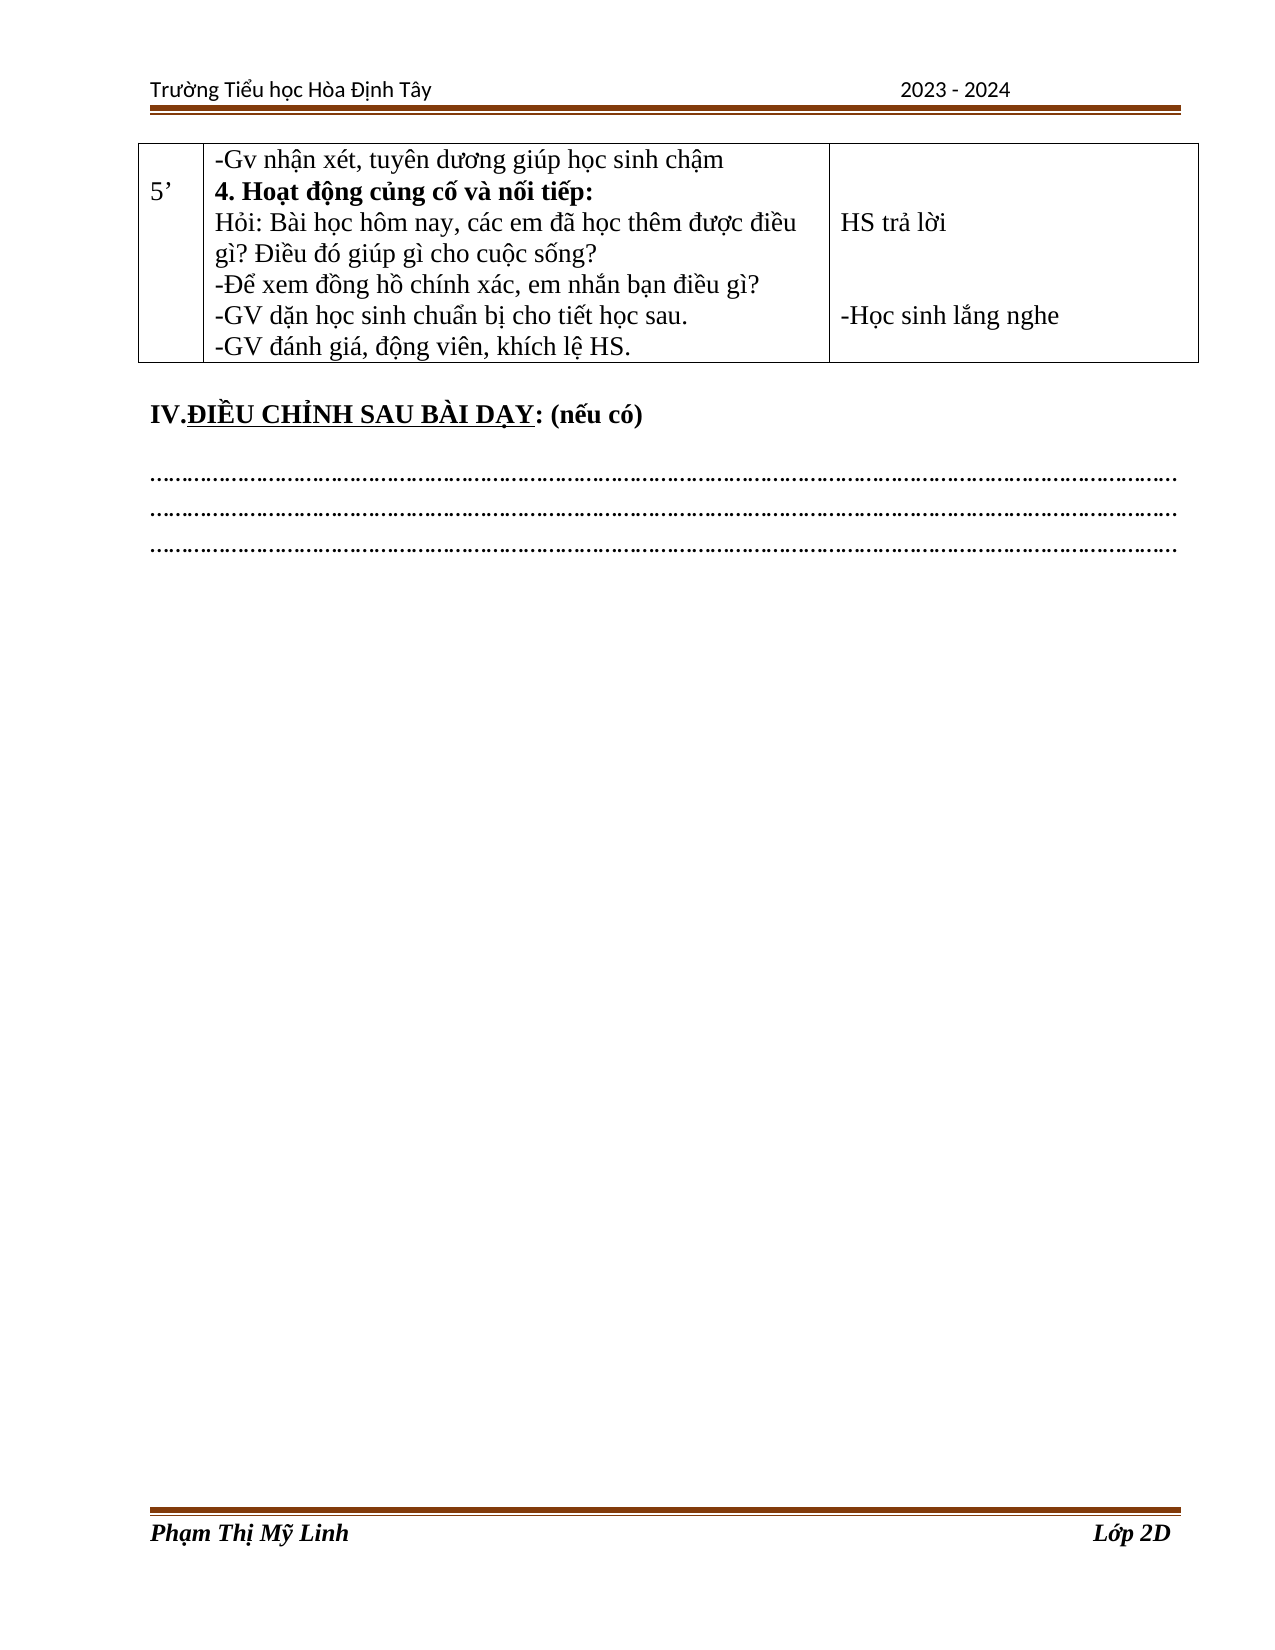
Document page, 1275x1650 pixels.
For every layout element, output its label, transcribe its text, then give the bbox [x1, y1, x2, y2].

table_cell 5’ 10’ 15’ 5’ [139, 144, 203, 362]
text ……………………………………………………………………………………………………………………………………………………………………………………………………………………………………………………………………………………………………………………………………………………………………………………………………………………………………………………… [150, 455, 1181, 559]
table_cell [204, 144, 829, 362]
list IV.ĐIỀU CHỈNH SAU BÀI DẠY: (nếu có) [150, 398, 1181, 429]
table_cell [830, 144, 1198, 362]
